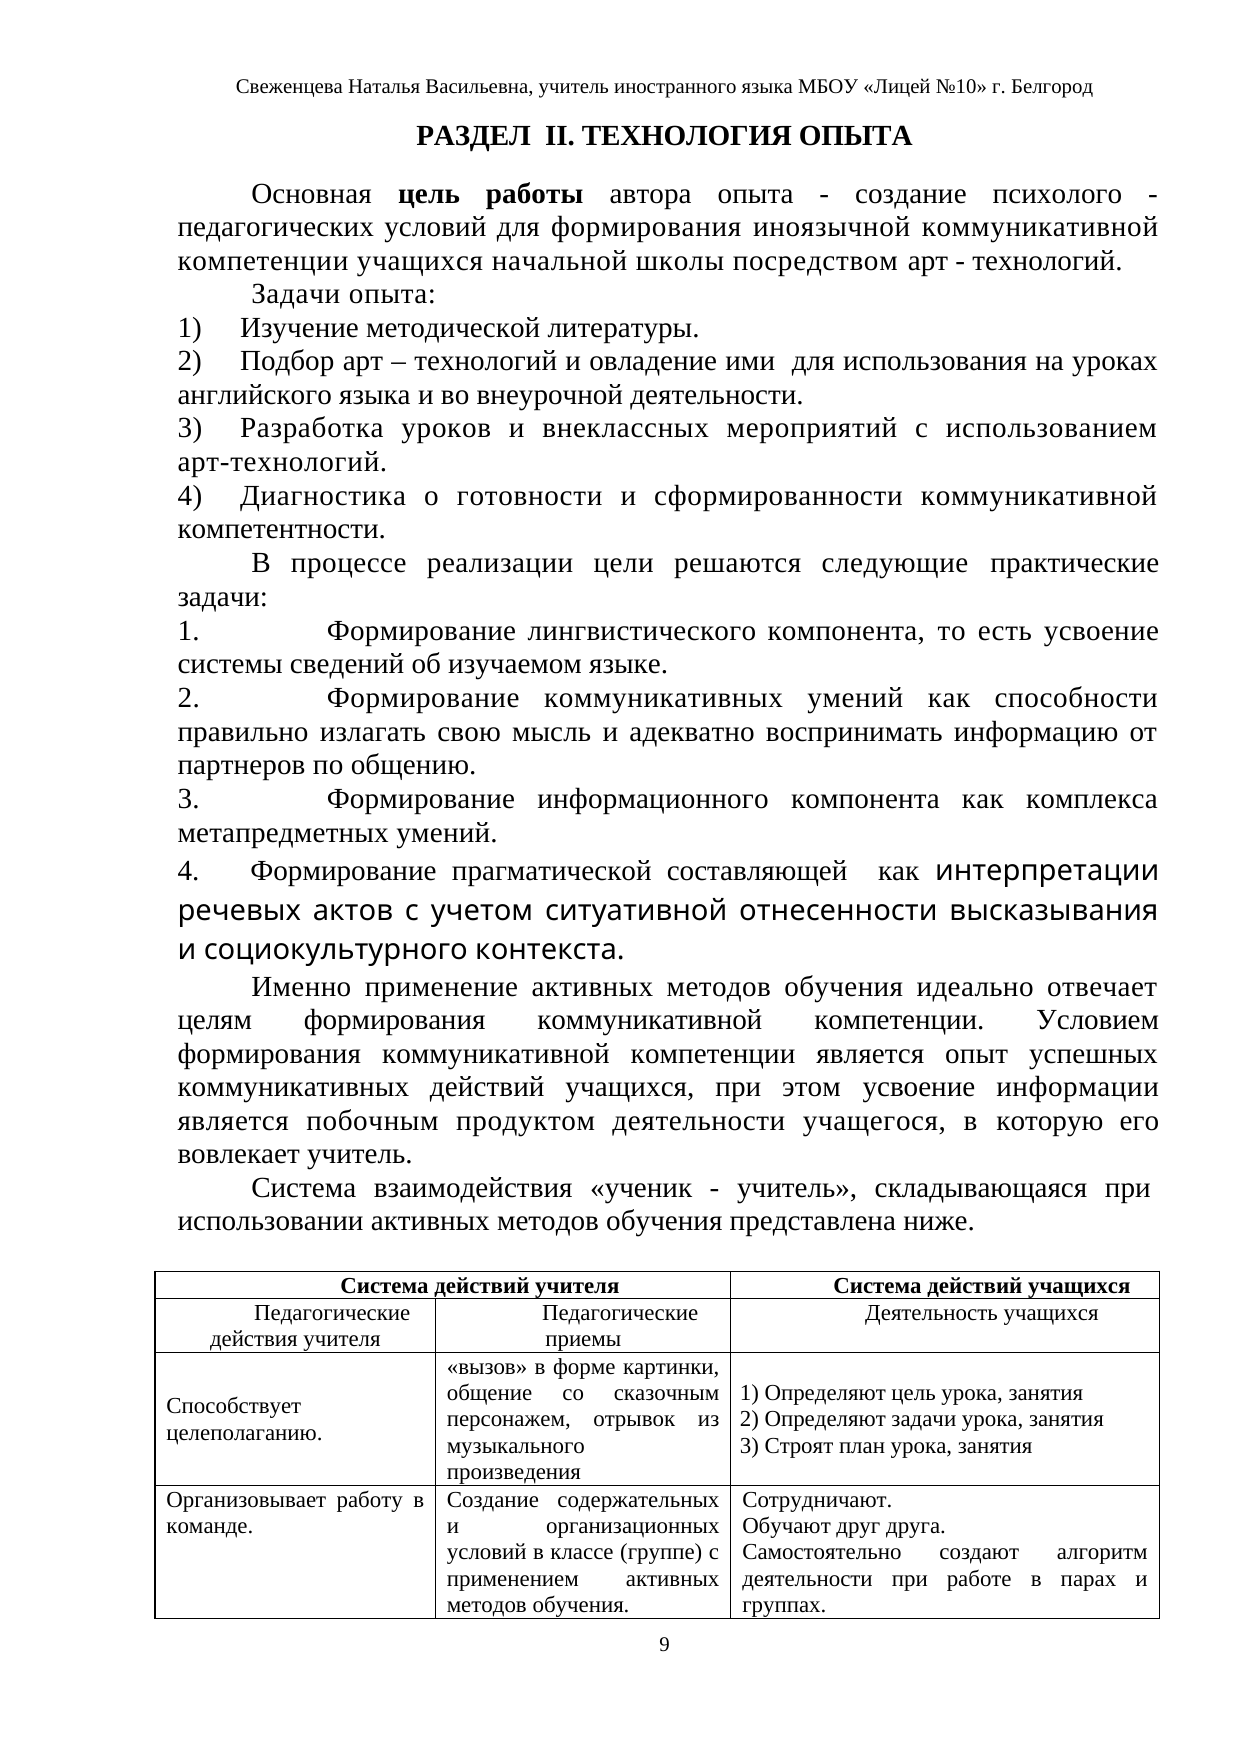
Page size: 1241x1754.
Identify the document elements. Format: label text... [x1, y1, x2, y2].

text В процессе реализации цели решаются следующие практические задачи: [177, 545, 1159, 612]
table_cell Педагогические приемы [436, 1299, 730, 1352]
text РАЗДЕЛ II. ТЕХНОЛОГИЯ ОПЫТА [177, 118, 1152, 152]
table_cell Педагогические действия учителя [156, 1299, 435, 1352]
list Формирование лингвистического компонента, то есть усвоение системы сведений об изучаемом языке. [177, 613, 1159, 680]
table_cell «вызов» в форме картинки, общение со сказочным персонажем, отрывок из музыкального произведения [436, 1353, 730, 1484]
table_cell 1) Определяют цель урока, занятия 2) Определяют задачи урока, занятия 3) Строят план урока, занятия [731, 1353, 1159, 1484]
list Подбор арт – технологий и овладение ими для использования на уроках английского языка и во внеурочной деятельности. [177, 343, 1159, 411]
table_header Система действий учителя [156, 1272, 730, 1298]
text Именно применение активных методов обучения идеально отвечает целям формирования коммуникативной компетенции. Условием формирования коммуникативной компетенции является опыт успешных коммуникативных действий учащихся, при этом усвоение информации является побочным продуктом деятельности учащегося, в которую его вовлекает учитель. [177, 969, 1159, 1170]
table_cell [731, 1486, 1159, 1617]
list Изучение методической литературы. [177, 310, 1159, 343]
table_cell Способствует целеполаганию. [156, 1353, 435, 1484]
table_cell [156, 1486, 435, 1617]
list Формирование коммуникативных умений как способности правильно излагать свою мысль и адекватно воспринимать информацию от партнеров по общению. [177, 680, 1159, 781]
list Разработка уроков и внеклассных мероприятий с использованием арт-технологий. [177, 411, 1159, 478]
table_cell Деятельность учащихся [731, 1299, 1159, 1352]
list Диагностика о готовности и сформированности коммуникативной компетентности. [177, 478, 1159, 545]
text Система взаимодействия «ученик - учитель», складывающаяся при использовании активных методов обучения представлена ниже. [177, 1170, 1152, 1237]
list Формирование прагматической составляющей как интерпретации речевых актов с учетом ситуативной отнесенности высказывания и социокультурного контекста. [177, 849, 1159, 968]
list Формирование информационного компонента как комплекса метапредметных умений. [177, 782, 1159, 849]
table_header Система действий учащихся [731, 1272, 1159, 1298]
text Основная цель работы автора опыта - создание психолого - педагогических условий для формирования иноязычной коммуникативной компетенции учащихся начальной школы посредством арт - технологий. [177, 176, 1159, 276]
text Задачи опыта: [177, 276, 1159, 310]
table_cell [436, 1486, 730, 1617]
